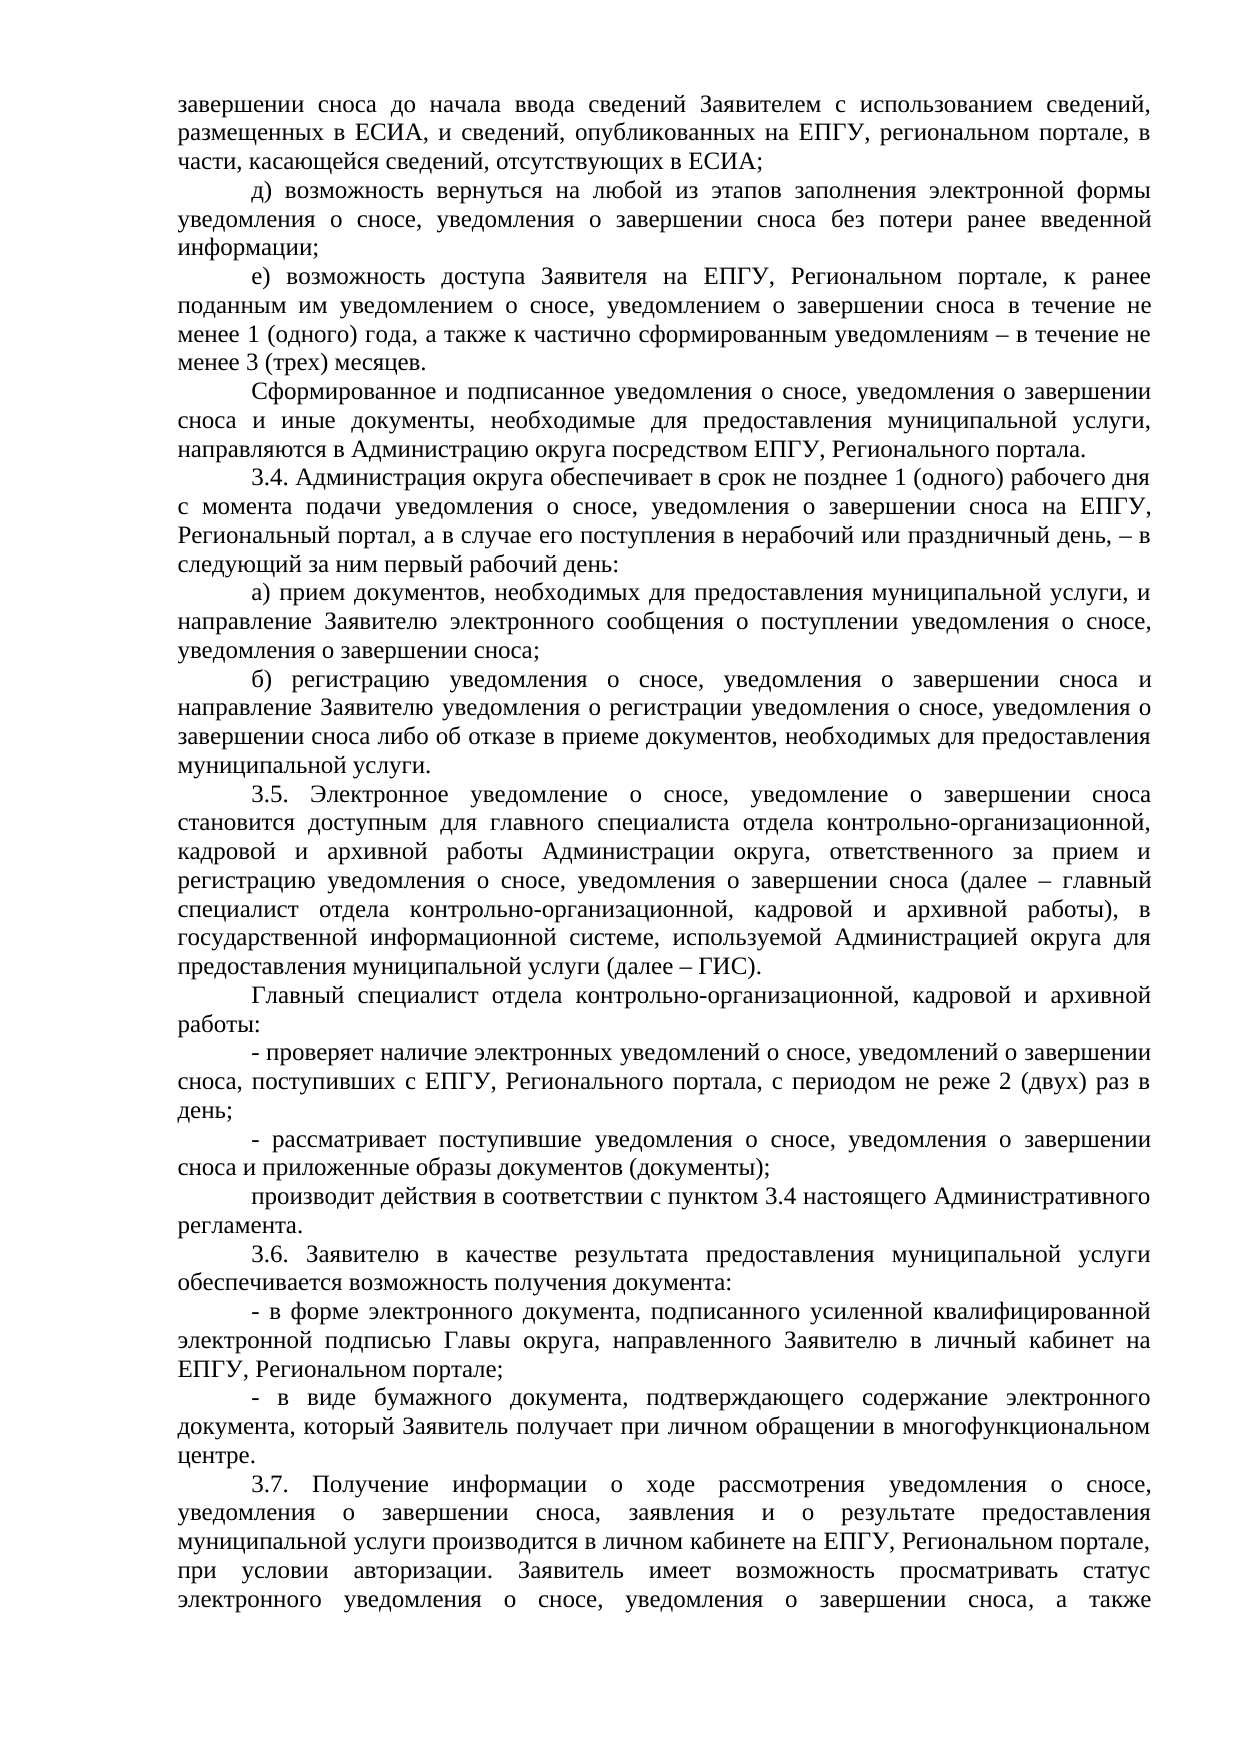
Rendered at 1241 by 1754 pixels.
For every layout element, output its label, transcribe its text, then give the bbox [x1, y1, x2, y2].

text а) прием документов, необходимых для предоставления муниципальной услуги, и направление Заявителю электронного сообщения о поступлении уведомления о сносе, уведомления о завершении сноса; [177, 577, 1152, 664]
text Главный специалист отдела контрольно-организационной, кадровой и архивной работы: [177, 980, 1152, 1037]
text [177, 1469, 1152, 1612]
text д) возможность вернуться на любой из этапов заполнения электронной формы уведомления о сносе, уведомления о завершении сноса без потери ранее введенной информации; [177, 175, 1152, 261]
text 3.4. Администрация округа обеспечивает в срок не позднее 1 (одного) рабочего дня с момента подачи уведомления о сносе, уведомления о завершении сноса на ЕПГУ, Региональный портал, а в случае его поступления в нерабочий или праздничный день, – в следующий за ним первый рабочий день: [177, 462, 1152, 577]
text 3.5. Электронное уведомление о сносе, уведомление о завершении сноса становится доступным для главного специалиста отдела контрольно-организационной, кадровой и архивной работы Администрации округа, ответственного за прием и регистрацию уведомления о сносе, уведомления о завершении сноса (далее – главный специалист отдела контрольно-организационной, кадровой и архивной работы), в государственной информационной системе, используемой Администрацией округа для предоставления муниципальной услуги (далее – ГИС). [177, 779, 1152, 980]
text - в виде бумажного документа, подтверждающего содержание электронного документа, который Заявитель получает при личном обращении в многофункциональном центре. [177, 1382, 1152, 1469]
text - в форме электронного документа, подписанного усиленной квалифицированной электронной подписью Главы округа, направленного Заявителю в личный кабинет на ЕПГУ, Региональном портале; [177, 1296, 1152, 1382]
text производит действия в соответствии с пунктом 3.4 настоящего Административного регламента. [177, 1181, 1152, 1239]
text - проверяет наличие электронных уведомлений о сносе, уведомлений о завершении сноса, поступивших с ЕПГУ, Регионального портала, с периодом не реже 2 (двух) раз в день; [177, 1037, 1152, 1124]
text - рассматривает поступившие уведомления о сносе, уведомления о завершении сноса и приложенные образы документов (документы); [177, 1124, 1152, 1181]
text е) возможность доступа Заявителя на ЕПГУ, Региональном портале, к ранее поданным им уведомлением о сносе, уведомлением о завершении сноса в течение не менее 1 (одного) года, а также к частично сформированным уведомлениям – в течение не менее 3 (трех) месяцев. [177, 261, 1152, 376]
text 3.6. Заявителю в качестве результата предоставления муниципальной услуги обеспечивается возможность получения документа: [177, 1239, 1152, 1296]
text б) регистрацию уведомления о сносе, уведомления о завершении сноса и направление Заявителю уведомления о регистрации уведомления о сносе, уведомления о завершении сноса либо об отказе в приеме документов, необходимых для предоставления муниципальной услуги. [177, 664, 1152, 779]
text Сформированное и подписанное уведомления о сносе, уведомления о завершении сноса и иные документы, необходимые для предоставления муниципальной услуги, направляются в Администрацию округа посредством ЕПГУ, Регионального портала. [177, 376, 1152, 462]
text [177, 89, 1152, 175]
